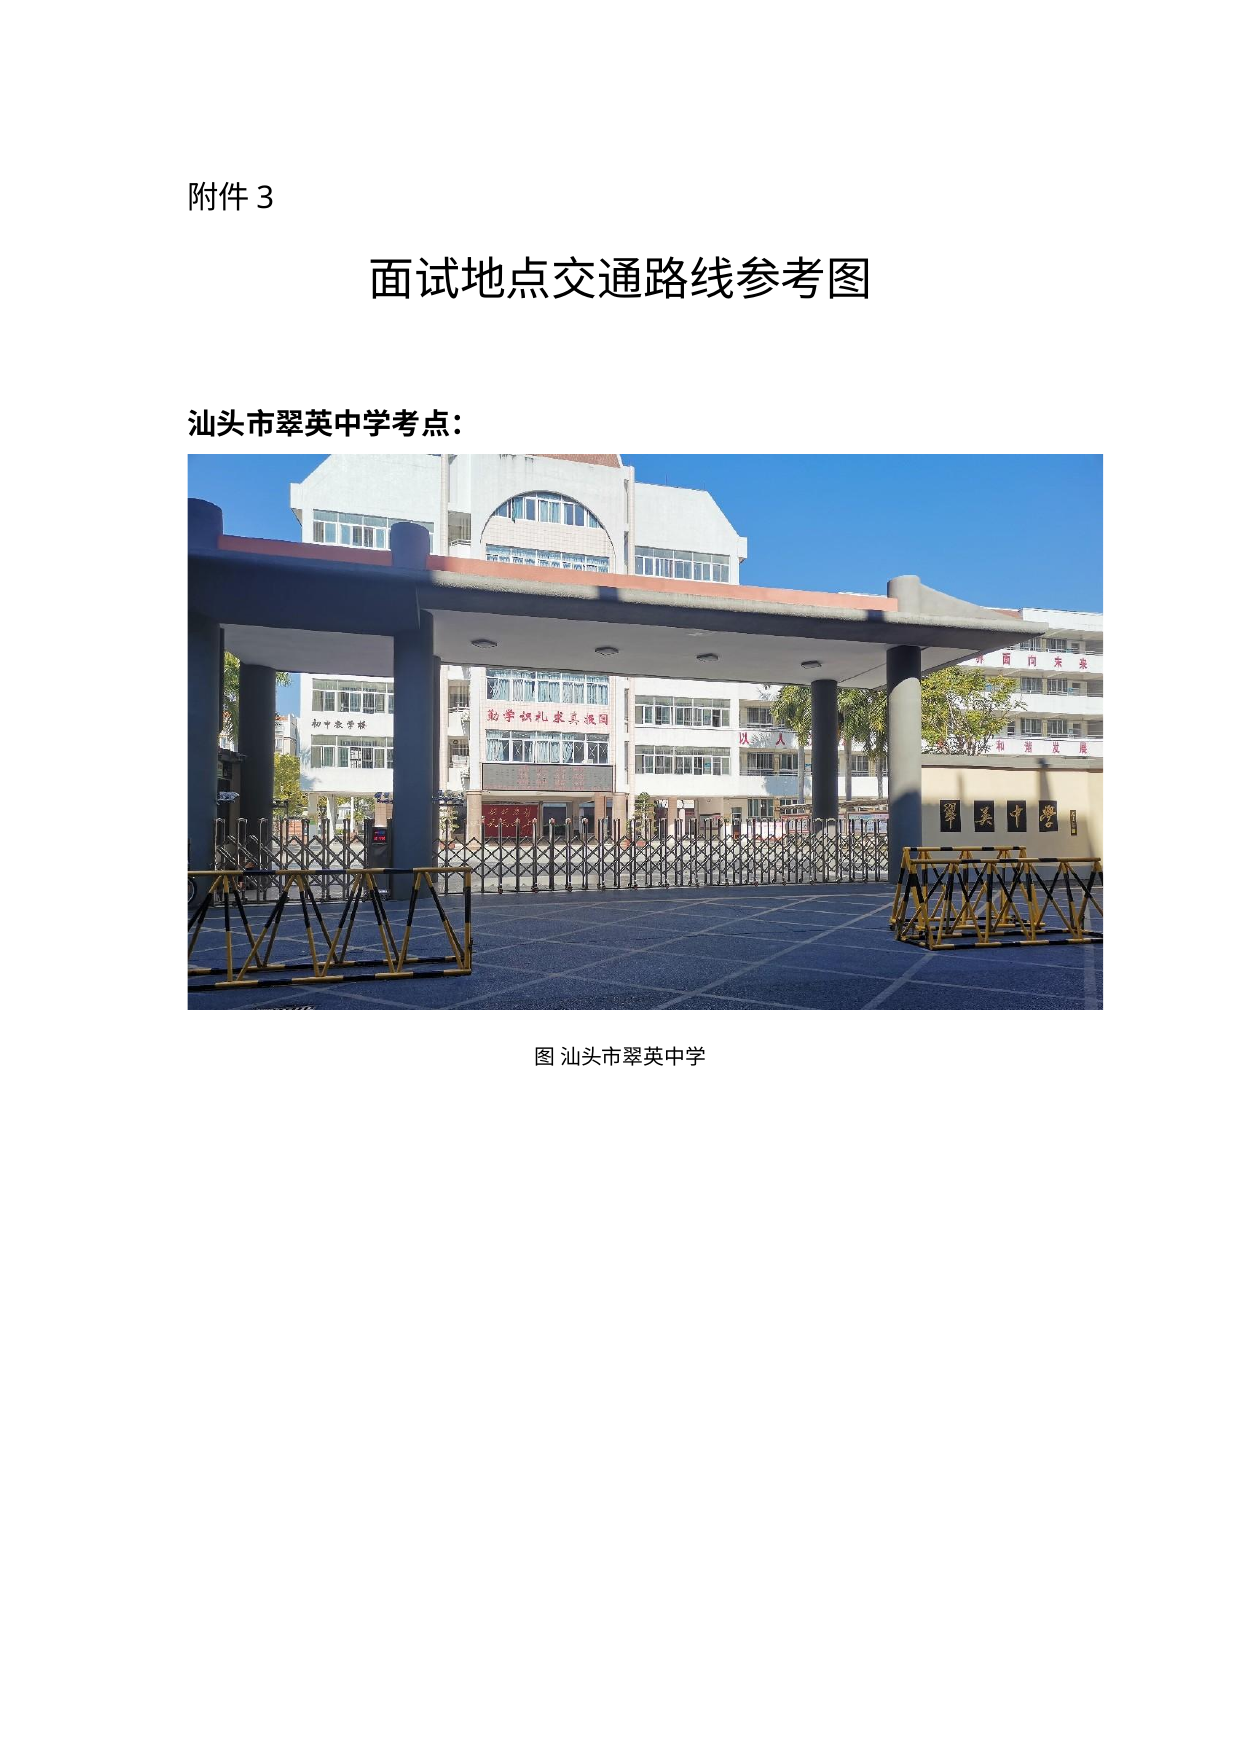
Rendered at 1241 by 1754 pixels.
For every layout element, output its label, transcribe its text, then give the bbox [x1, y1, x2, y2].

picture [187, 454, 1104, 1010]
text 面试地点交通路线参考图 [187, 227, 1053, 324]
text 图 汕头市翠英中学 [187, 1039, 1053, 1072]
text 附件3 [187, 162, 1053, 227]
text 汕头市翠英中学考点： [187, 389, 1053, 454]
